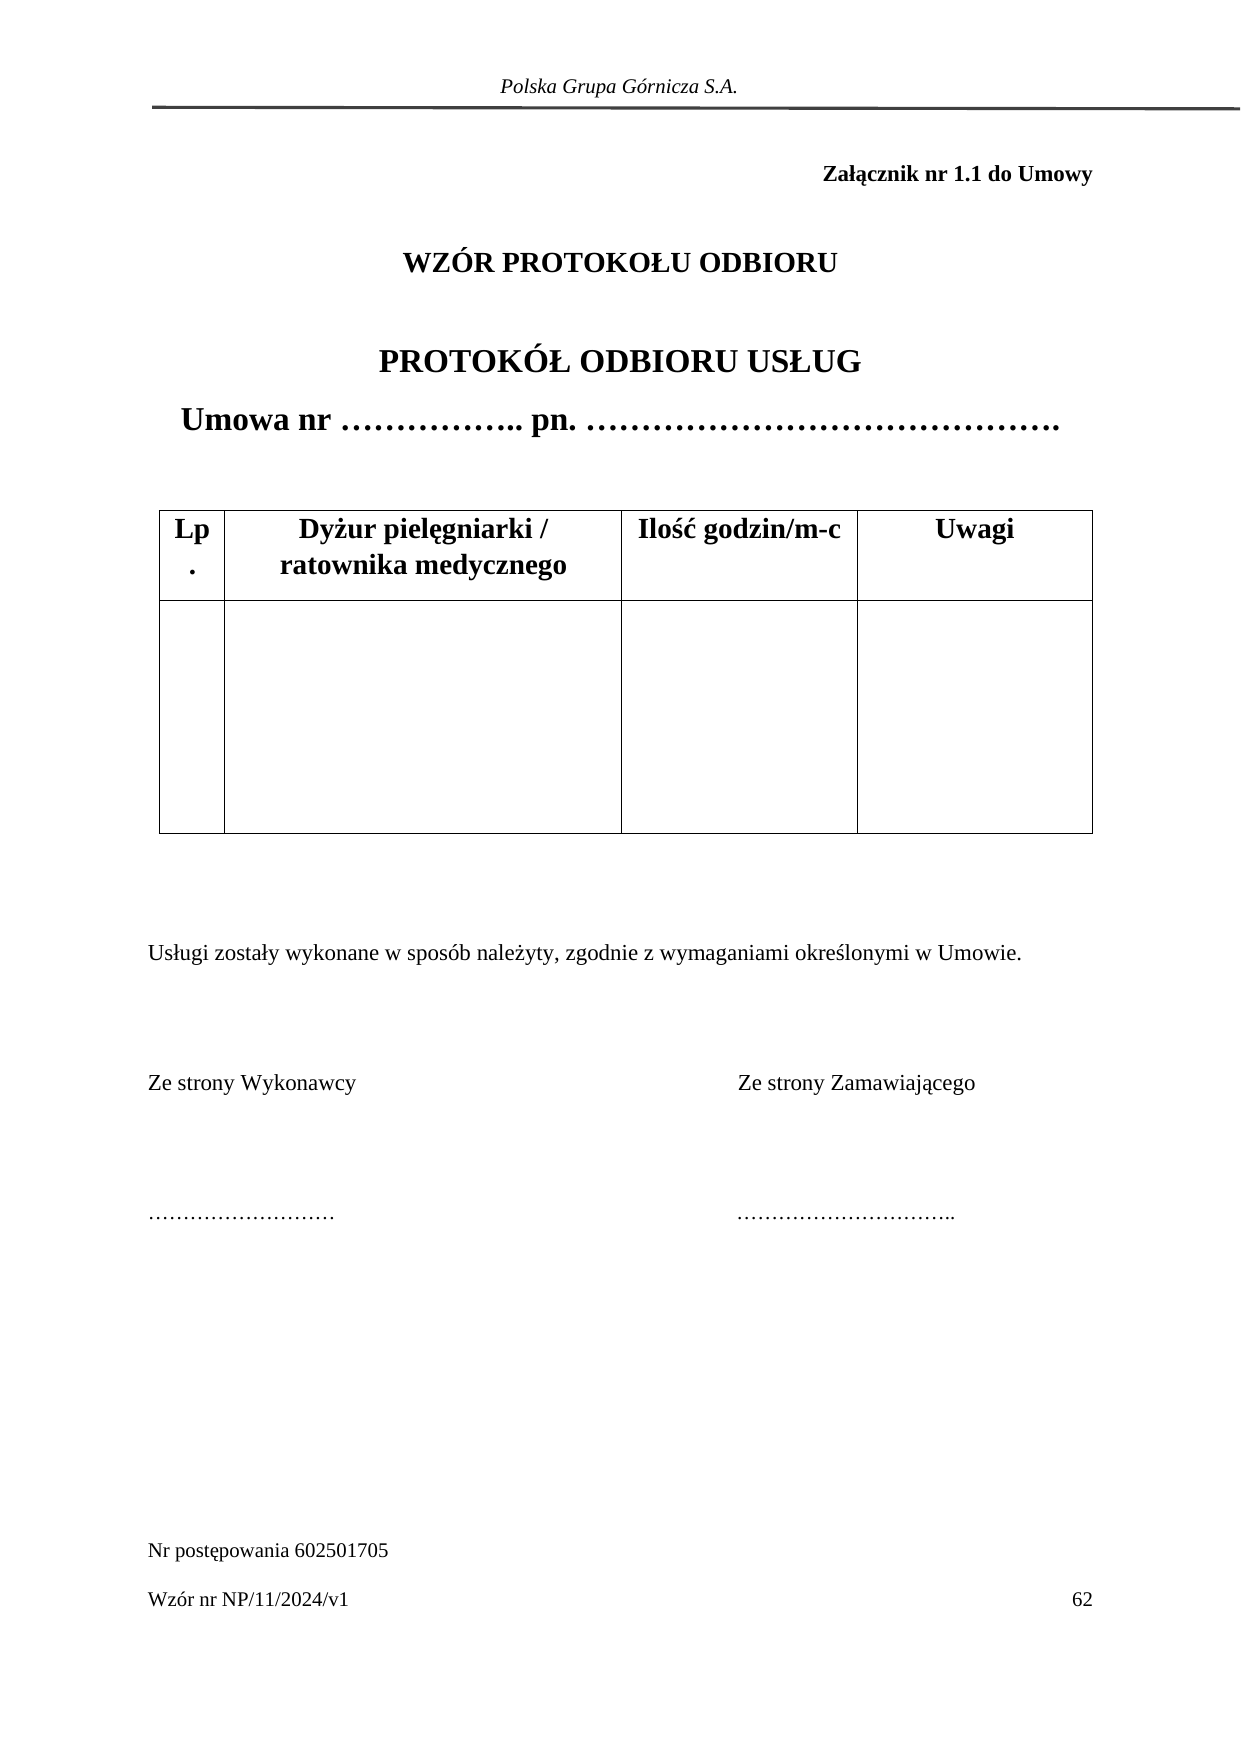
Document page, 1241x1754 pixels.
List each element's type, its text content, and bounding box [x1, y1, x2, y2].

text Załącznik nr 1.1 do Umowy [148, 160, 1093, 186]
table_cell [225, 601, 621, 833]
text WZÓR PROTOKOŁU ODBIORU [148, 245, 1093, 278]
table_header Lp. [160, 511, 224, 599]
table_header Ilość godzin/m-c [622, 511, 857, 599]
text Usługi zostały wykonane w sposób należyty, zgodnie z wymaganiami określonymi w Umowie. [148, 939, 1093, 965]
table_cell [622, 601, 857, 833]
table_cell [160, 601, 224, 833]
text Umowa nr …………….. pn. ……………………………………. [148, 399, 1093, 438]
text PROTOKÓŁ ODBIORU USŁUG [148, 341, 1093, 380]
table_header Uwagi [858, 511, 1092, 599]
table_header Dyżur pielęgniarki / ratownika medycznego [225, 511, 621, 599]
text ……………………… ………………………….. [148, 1200, 1093, 1224]
text Ze strony Wykonawcy Ze strony Zamawiającego [148, 1069, 1093, 1096]
table_cell [858, 601, 1092, 833]
